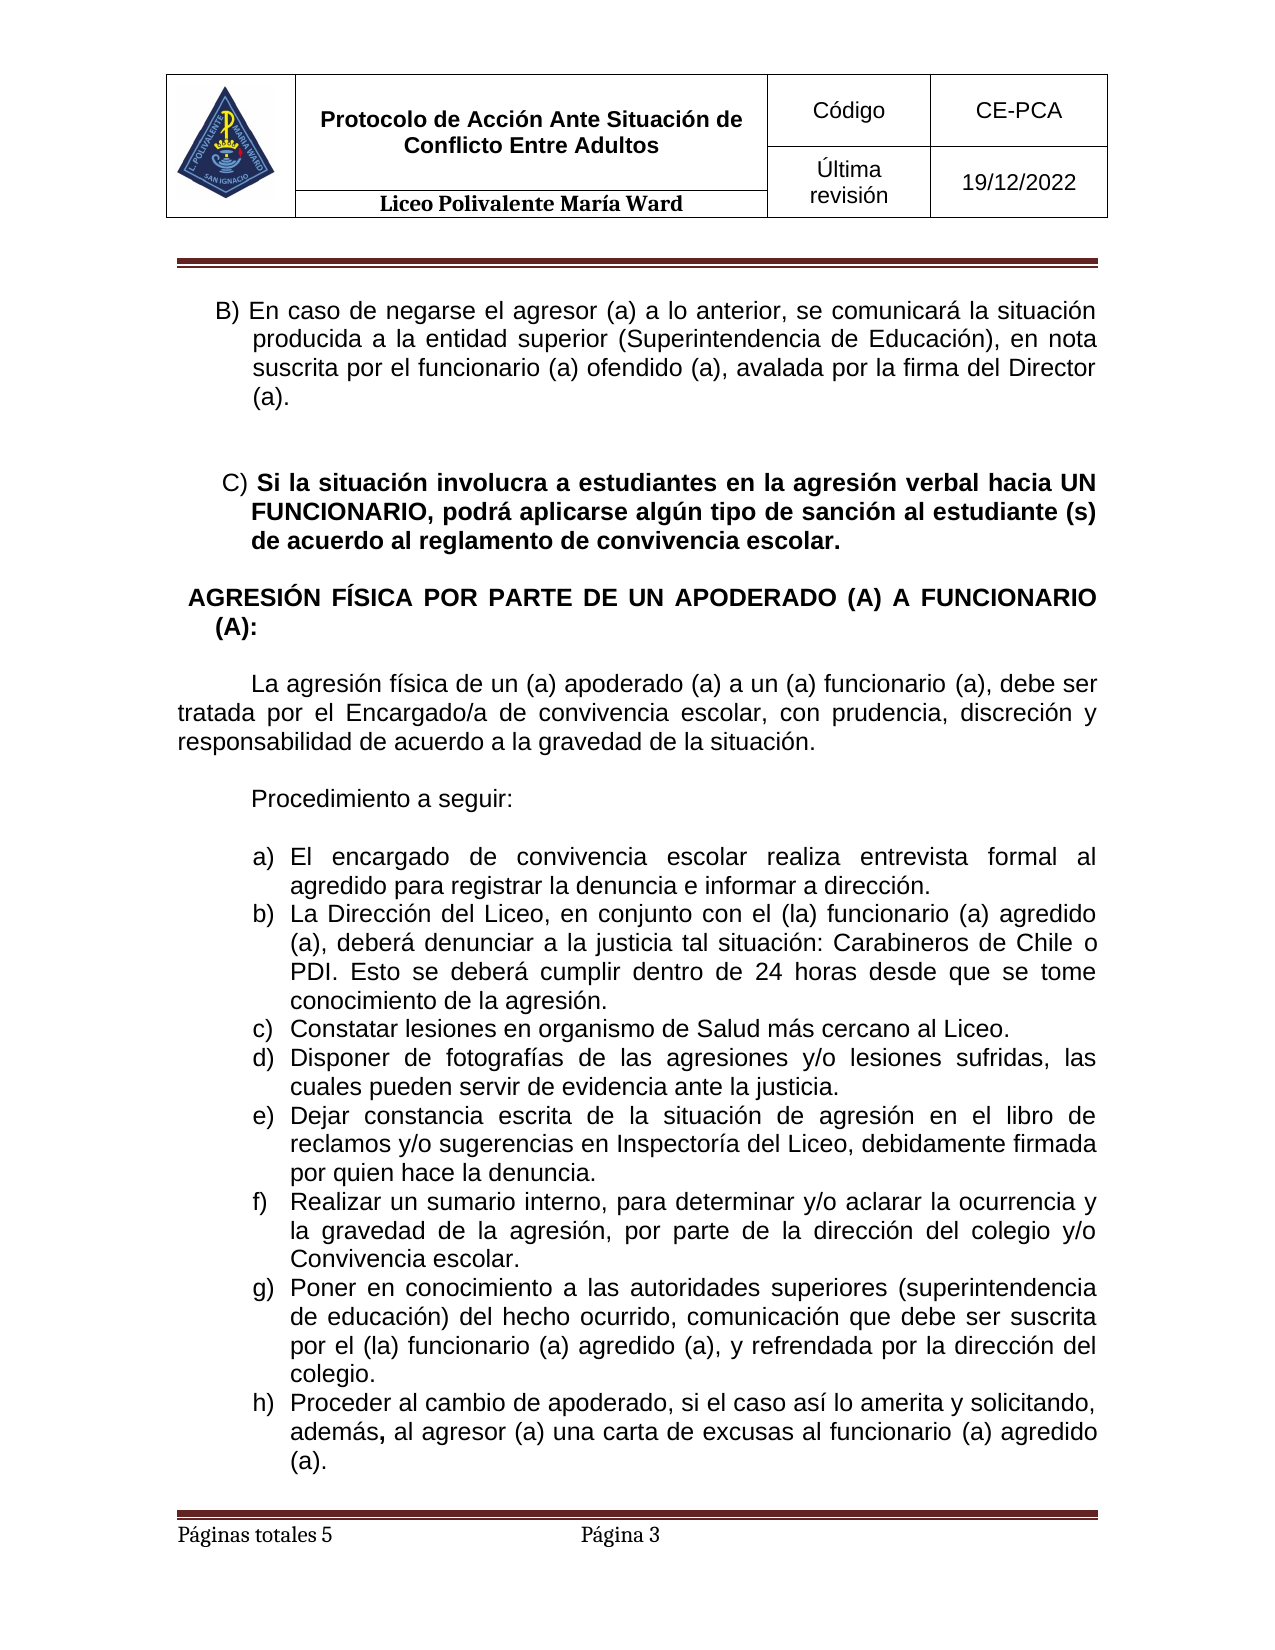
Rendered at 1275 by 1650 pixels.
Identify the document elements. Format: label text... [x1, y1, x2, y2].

picture [175, 86, 275, 199]
list Poner en conocimiento a las autoridades superiores (superintendencia de educación) del hecho ocurrido, comunicación que debe ser suscrita por el (la) funcionario (a) agredido (a), y refrendada por la dirección del colegio. [252, 1273, 1098, 1388]
list Disponer de fotografías de las agresiones y/o lesiones sufridas, las cuales pueden servir de evidencia ante la justicia. [252, 1043, 1098, 1101]
text B) En caso de negarse el agresor (a) a lo anterior, se comunicará la situación producida a la entidad superior (Superintendencia de Educación), en nota suscrita por el funcionario (a) ofendido (a), avalada por la firma del Director (a). [215, 296, 1098, 411]
text Procedimiento a seguir: [177, 784, 1098, 813]
text C) Si la situación involucra a estudiantes en la agresión verbal hacia UN FUNCIONARIO, podrá aplicarse algún tipo de sanción al estudiante (s) de acuerdo al reglamento de convivencia escolar. [222, 468, 1098, 554]
list El encargado de convivencia escolar realiza entrevista formal al agredido para registrar la denuncia e informar a dirección. [252, 842, 1098, 899]
list Proceder al cambio de apoderado, si el caso así lo amerita y solicitando, además, al agresor (a) una carta de excusas al funcionario (a) agredido (a). [252, 1388, 1098, 1474]
list La Dirección del Liceo, en conjunto con el (la) funcionario (a) agredido (a), deberá denunciar a la justicia tal situación: Carabineros de Chile o PDI. Esto se deberá cumplir dentro de 24 horas desde que se tome conocimiento de la agresión. [252, 899, 1098, 1014]
list Dejar constancia escrita de la situación de agresión en el libro de reclamos y/o sugerencias en Inspectoría del Liceo, debidamente firmada por quien hace la denuncia. [252, 1101, 1098, 1187]
list Constatar lesiones en organismo de Salud más cercano al Liceo. [252, 1014, 1098, 1043]
text La agresión física de un (a) apoderado (a) a un (a) funcionario (a), debe ser tratada por el Encargado/a de convivencia escolar, con prudencia, discreción y responsabilidad de acuerdo a la gravedad de la situación. [177, 669, 1098, 756]
list Realizar un sumario interno, para determinar y/o aclarar la ocurrencia y la gravedad de la agresión, por parte de la dirección del colegio y/o Convivencia escolar. [252, 1187, 1098, 1273]
text AGRESIÓN FÍSICA POR PARTE DE UN APODERADO (A) A FUNCIONARIO (A): [177, 583, 1098, 641]
